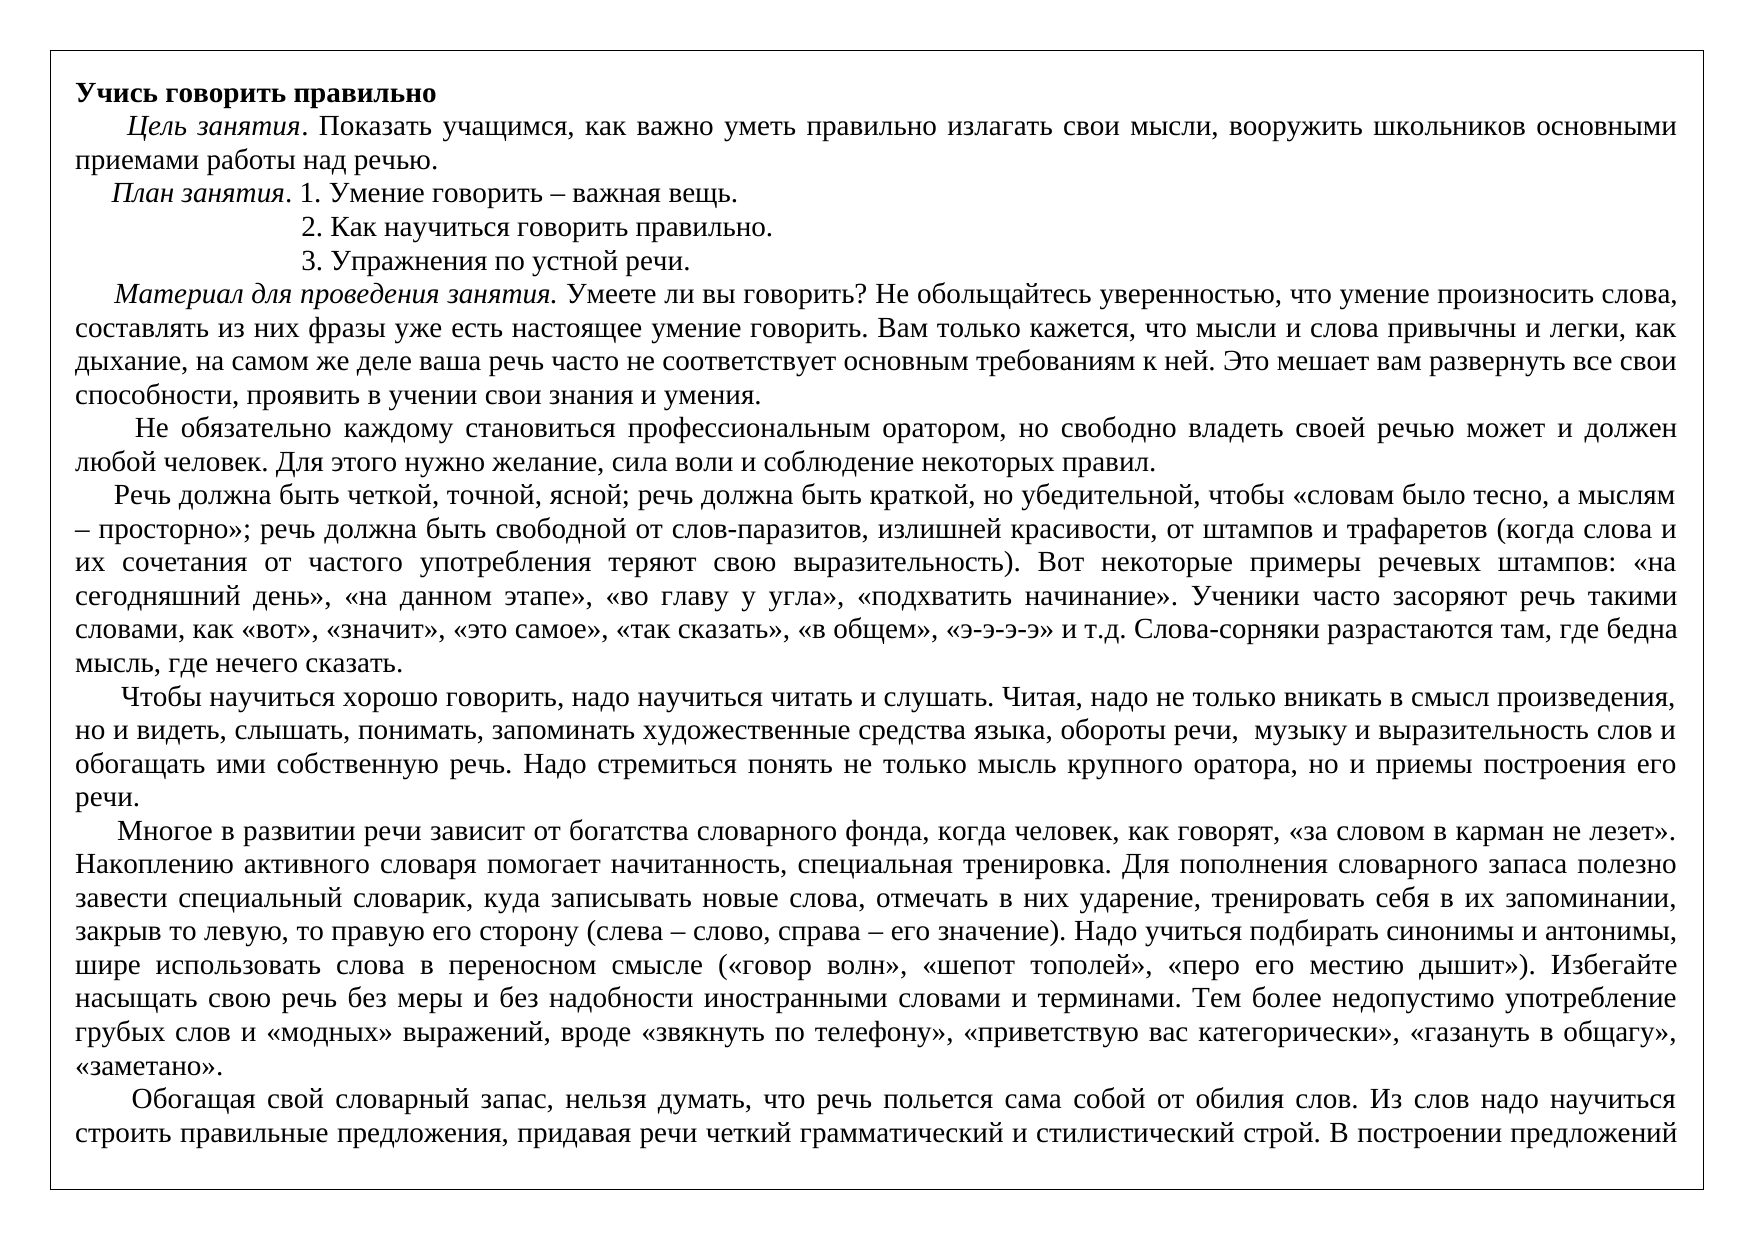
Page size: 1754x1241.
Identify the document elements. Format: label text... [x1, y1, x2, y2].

text Цель занятия. Показать учащимся, как важно уметь правильно излагать свои мысли, вооружить школьников основными приемами работы над речью. [75, 108, 1679, 176]
text Материал для проведения занятия. Умеете ли вы говорить? Не обольщайтесь уверенностью, что умение произносить слова, составлять из них фразы уже есть настоящее умение говорить. Вам только кажется, что мысли и слова привычны и легки, как дыхание, на самом же деле ваша речь часто не соответствует основным требованиям к ней. Это мешает вам развернуть все свои способности, проявить в учении свои знания и умения. [75, 276, 1679, 410]
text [75, 1081, 1679, 1148]
text Учись говорить правильно [75, 75, 1679, 108]
text 2. Как научиться говорить правильно. [75, 209, 1679, 243]
text 3. Упражнения по устной речи. [75, 243, 1679, 276]
text Не обязательно каждому становиться профессиональным оратором, но свободно владеть своей речью может и должен любой человек. Для этого нужно желание, сила воли и соблюдение некоторых правил. [75, 410, 1679, 477]
text План занятия. 1. Умение говорить – важная вещь. [75, 176, 1679, 209]
text Многое в развитии речи зависит от богатства словарного фонда, когда человек, как говорят, «за словом в карман не лезет». Накоплению активного словаря помогает начитанность, специальная тренировка. Для пополнения словарного запаса полезно завести специальный словарик, куда записывать новые слова, отмечать в них ударение, тренировать себя в их запоминании, закрыв то левую, то правую его сторону (слева – слово, справа – его значение). Надо учиться подбирать синонимы и антонимы, шире использовать слова в переносном смысле («говор волн», «шепот тополей», «перо его местию дышит»). Избегайте насыщать свою речь без меры и без надобности иностранными словами и терминами. Тем более недопустимо употребление грубых слов и «модных» выражений, вроде «звякнуть по телефону», «приветствую вас категорически», «газануть в общагу», «заметано». [75, 813, 1679, 1081]
text Речь должна быть четкой, точной, ясной; речь должна быть краткой, но убедительной, чтобы «словам было тесно, а мыслям – просторно»; речь должна быть свободной от слов-паразитов, излишней красивости, от штампов и трафаретов (когда слова и их сочетания от частого употребления теряют свою выразительность). Вот некоторые примеры речевых штампов: «на сегодняшний день», «на данном этапе», «во главу у угла», «подхватить начинание». Ученики часто засоряют речь такими словами, как «вот», «значит», «это самое», «так сказать», «в общем», «э-э-э-э» и т.д. Слова-сорняки разрастаются там, где бедна мысль, где нечего сказать. [75, 477, 1679, 679]
text Чтобы научиться хорошо говорить, надо научиться читать и слушать. Читая, надо не только вникать в смысл произведения, но и видеть, слышать, понимать, запоминать художественные средства языка, обороты речи, музыку и выразительность слов и обогащать ими собственную речь. Надо стремиться понять не только мысль крупного оратора, но и приемы построения его речи. [75, 679, 1679, 813]
